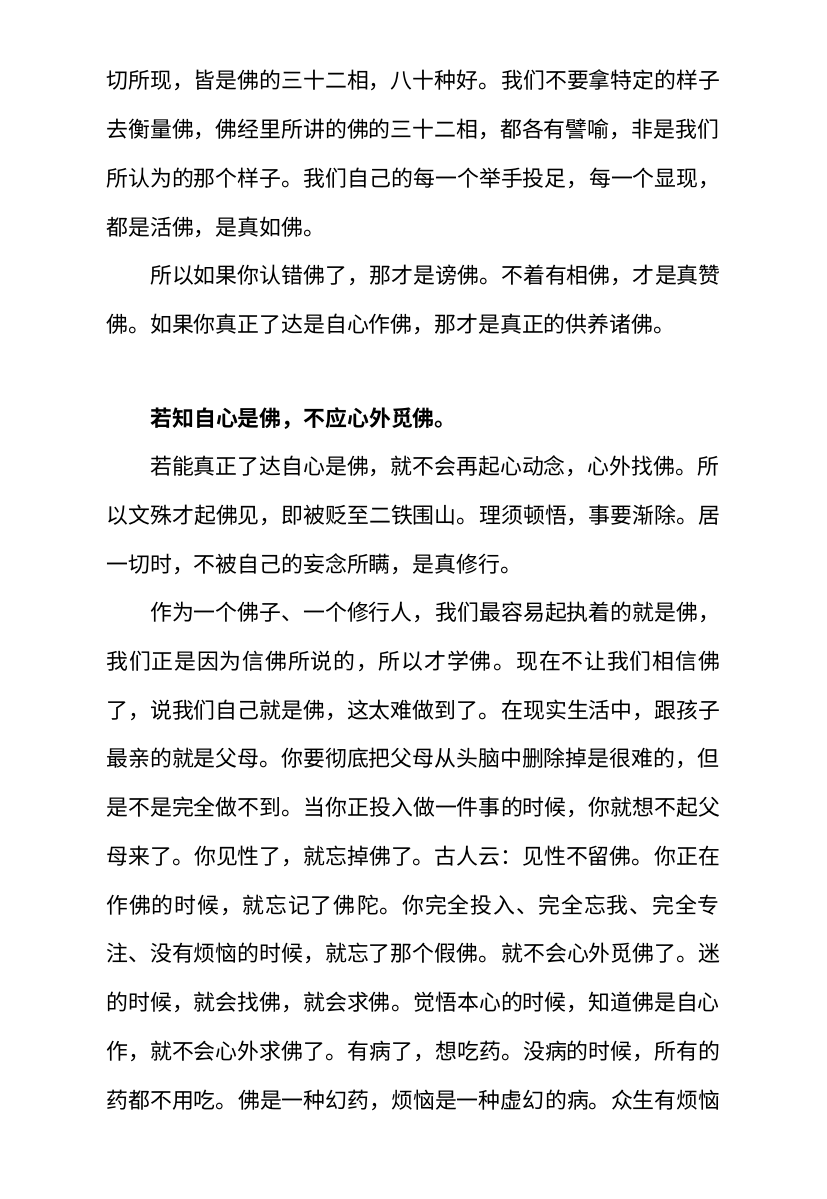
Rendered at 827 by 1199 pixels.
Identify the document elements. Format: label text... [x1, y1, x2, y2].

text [106, 63, 721, 242]
text 所以如果你认错佛了，那才是谤佛。不着有相佛，才是真赞佛。如果你真正了达是自心作佛，那才是真正的供养诸佛。 [106, 258, 721, 339]
text 若能真正了达自心是佛，就不会再起心动念，心外找佛。所以文殊才起佛见，即被贬至二铁围山。理须顿悟，事要渐除。居一切时，不被自己的妄念所瞒，是真修行。 [106, 449, 721, 579]
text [106, 595, 721, 1115]
text 若知自心是佛，不应心外觅佛。 [106, 401, 721, 433]
